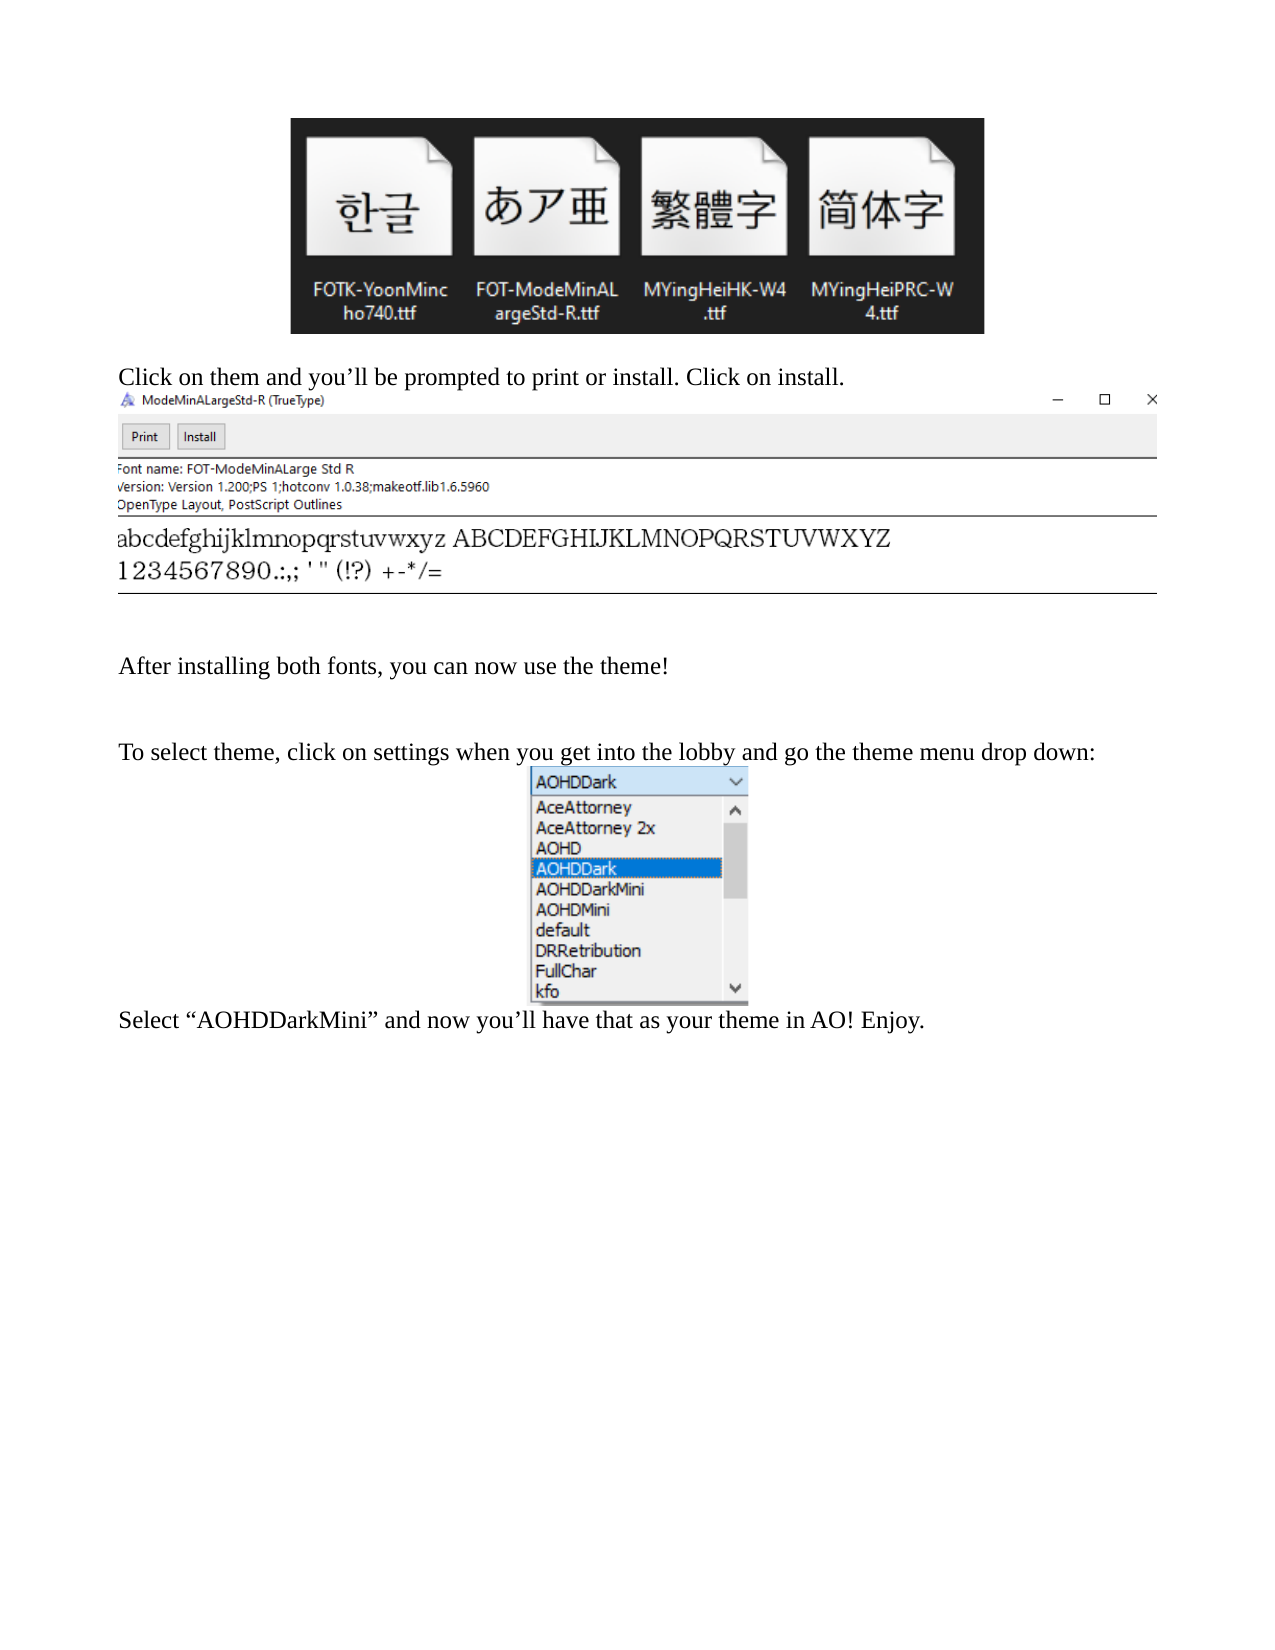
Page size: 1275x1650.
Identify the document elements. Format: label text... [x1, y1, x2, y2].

text To select theme, click on settings when you get into the lobby and go the theme menu drop down: [118, 737, 1157, 766]
picture [118, 391, 1157, 594]
picture [290, 118, 985, 334]
text Select “AOHDDarkMini” and now you’ll have that as your theme in AO! Enjoy. [118, 1005, 1157, 1034]
text After installing both fonts, you can now use the theme! [118, 651, 1157, 680]
picture [526, 766, 749, 1006]
text Click on them and you’ll be prompted to print or install. Click on install. [118, 362, 1157, 391]
